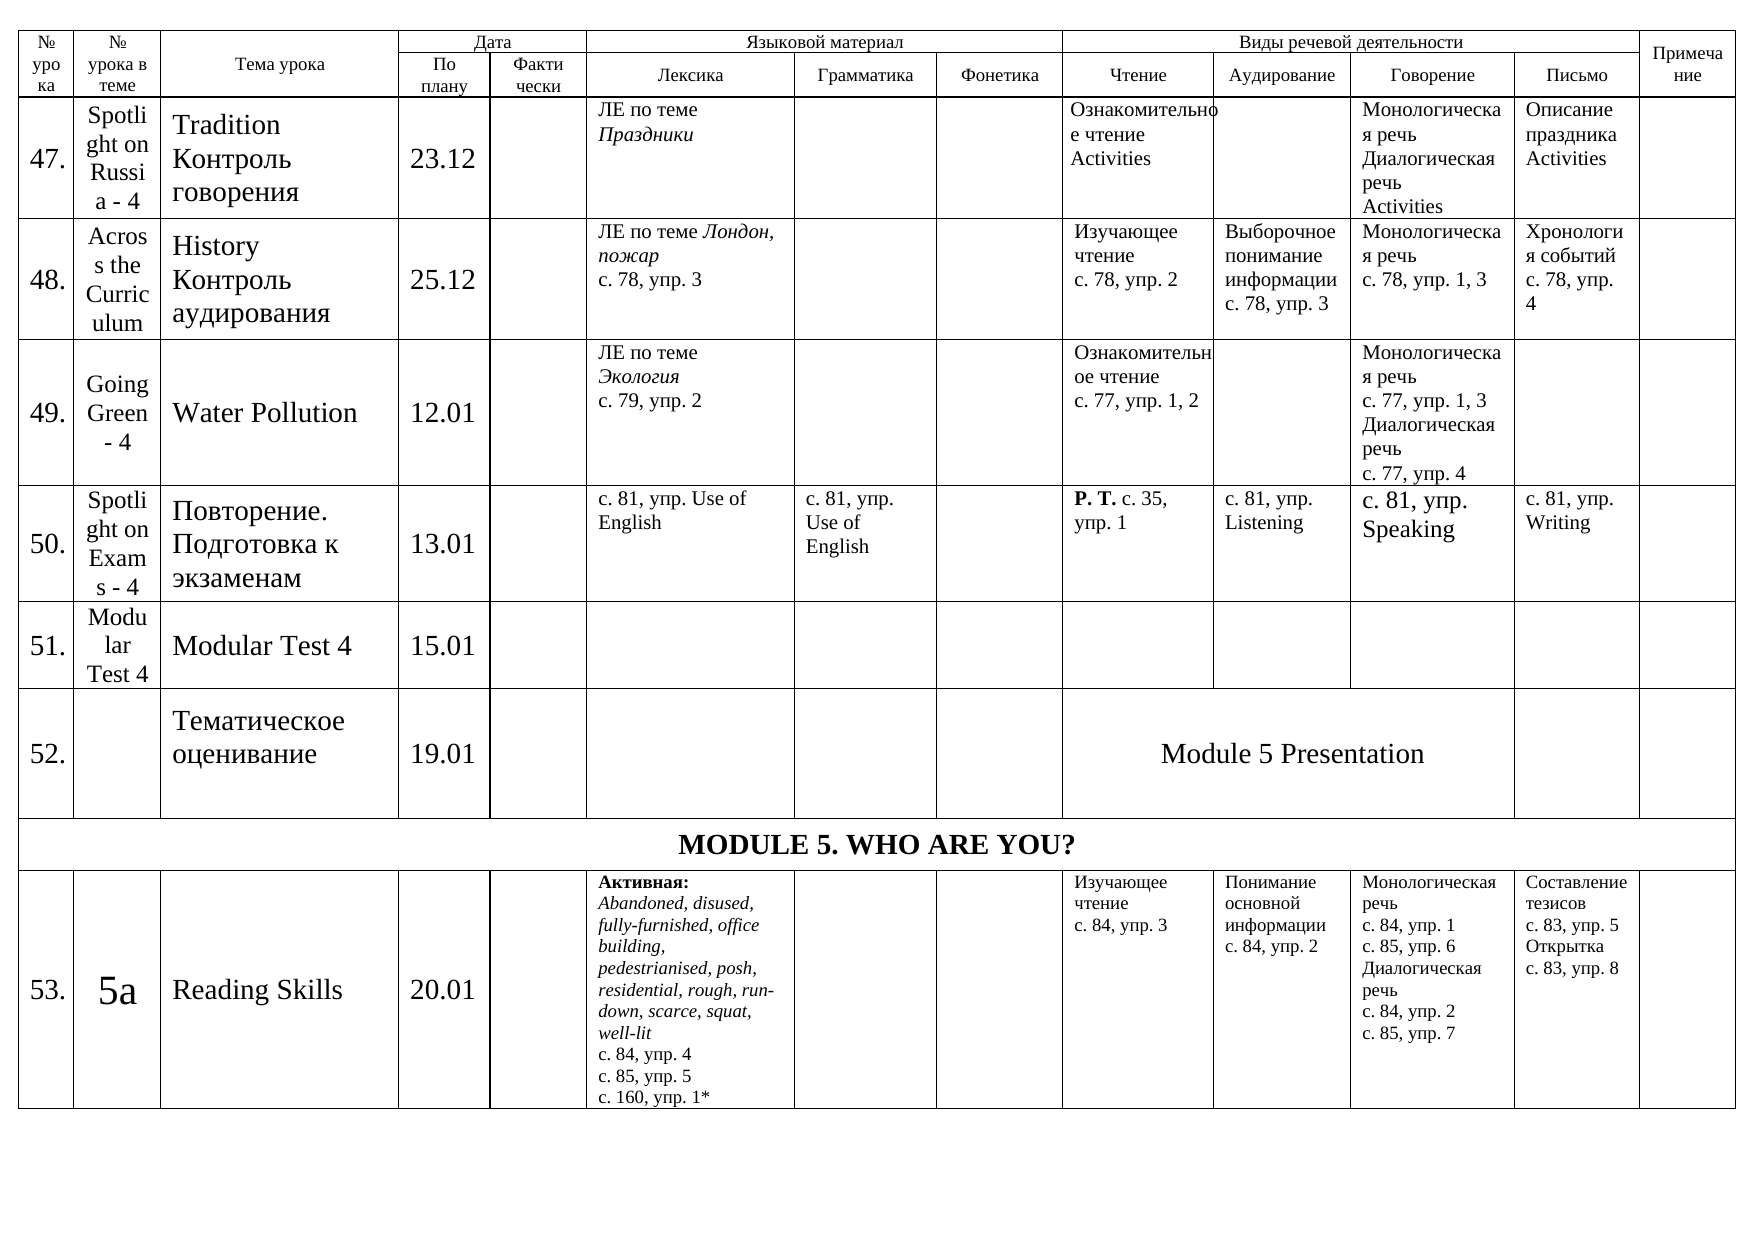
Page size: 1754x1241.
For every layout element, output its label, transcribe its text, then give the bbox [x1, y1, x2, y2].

table_cell Повторение. Подготовка к экзаменам [161, 486, 398, 601]
table_header Виды речевой деятельности [1063, 31, 1639, 52]
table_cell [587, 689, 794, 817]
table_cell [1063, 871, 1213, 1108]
table_header № урока [19, 31, 73, 96]
table_cell Across the Curriculum [74, 219, 160, 339]
table_cell [19, 98, 73, 218]
table_cell Выборочное понимание информации c. 78, упр. 3 [1214, 219, 1350, 339]
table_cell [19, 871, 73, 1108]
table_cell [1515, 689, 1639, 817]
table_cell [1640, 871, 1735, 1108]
table_header Тема урока [161, 31, 398, 96]
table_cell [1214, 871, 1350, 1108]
table_cell c. 81, упр. Speaking [1351, 486, 1514, 601]
table_cell Описание праздника Activities [1515, 98, 1639, 218]
table_cell 13.01 [399, 486, 489, 601]
table_cell [1640, 340, 1735, 484]
table_cell [491, 219, 586, 339]
table_cell [795, 340, 936, 484]
table_cell Spotlight on Russia - 4 [74, 98, 160, 218]
table_cell [795, 602, 936, 688]
table_cell Tradition Контроль говорения [161, 98, 398, 218]
table_cell 25.12 [399, 219, 489, 339]
table_cell Хронология событий с. 78, упр. 4 [1515, 219, 1639, 339]
table_cell Чтение [1063, 53, 1213, 96]
table_cell По плану [399, 53, 489, 96]
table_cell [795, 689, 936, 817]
table_cell [19, 486, 73, 601]
table_cell 23.12 [399, 98, 489, 218]
table_cell [937, 602, 1062, 688]
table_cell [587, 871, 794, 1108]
table_cell [19, 340, 73, 484]
table_cell Монологическая речь Диалогическая речь Activities [1351, 98, 1514, 218]
table_cell [491, 340, 586, 484]
table_cell [937, 486, 1062, 601]
table_cell [1214, 98, 1350, 218]
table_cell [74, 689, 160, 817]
table_cell [937, 98, 1062, 218]
table_cell Going Green - 4 [74, 340, 160, 484]
table_cell Ознакомительное чтение Activities [1063, 98, 1213, 218]
table_cell c. 81, упр. Listening [1214, 486, 1350, 601]
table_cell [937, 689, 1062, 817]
table_cell [1351, 602, 1514, 688]
table_cell 15.01 [399, 602, 489, 688]
table_cell 12.01 [399, 340, 489, 484]
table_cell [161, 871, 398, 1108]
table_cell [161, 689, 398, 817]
table_cell Монологическая речь c. 77, упр. 1, 3 Диалогическая речь c. 77, упр. 4 [1351, 340, 1514, 484]
table_cell ЛЕ по теме Праздники [587, 98, 794, 218]
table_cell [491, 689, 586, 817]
table_cell Изучающее чтение с. 78, упр. 2 [1063, 219, 1213, 339]
table_header № урока в теме [74, 31, 160, 96]
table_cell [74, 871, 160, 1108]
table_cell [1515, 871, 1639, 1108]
table_cell Аудирование [1214, 53, 1350, 96]
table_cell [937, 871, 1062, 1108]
table_cell ЛЕ по теме Экология c. 79, упр. 2 [587, 340, 794, 484]
table_cell [1640, 98, 1735, 218]
table_cell [1214, 602, 1350, 688]
table_cell Modular Test 4 [161, 602, 398, 688]
table_cell [19, 219, 73, 339]
table_cell c. 81, упр. Use of English [587, 486, 794, 601]
table_cell Факти чески [491, 53, 586, 96]
table_cell [795, 98, 936, 218]
table_cell [937, 219, 1062, 339]
table_cell Фонетика [937, 53, 1062, 96]
table_cell Spotlight on Exams - 4 [74, 486, 160, 601]
table_cell Говорение [1351, 53, 1514, 96]
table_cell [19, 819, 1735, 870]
table_cell c. 81, упр. Writing [1515, 486, 1639, 601]
table_cell [491, 98, 586, 218]
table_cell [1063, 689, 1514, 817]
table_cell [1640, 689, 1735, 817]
table_cell [587, 602, 794, 688]
table_cell ЛЕ по теме Лондон, пожар с. 78, упр. 3 [587, 219, 794, 339]
table_cell Water Pollution [161, 340, 398, 484]
table_cell Modular Test 4 [74, 602, 160, 688]
table_cell Ознакомительное чтение c. 77, упр. 1, 2 [1063, 340, 1213, 484]
table_cell [937, 340, 1062, 484]
table_cell [1515, 602, 1639, 688]
table_cell c. 81, упр. Use of English [795, 486, 936, 601]
table_cell [1063, 602, 1213, 688]
table_header Примеча ние [1640, 31, 1735, 96]
table_cell [19, 602, 73, 688]
table_cell Грамматика [795, 53, 936, 96]
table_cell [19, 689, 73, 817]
table_cell Монологическая речь с. 78, упр. 1, 3 [1351, 219, 1514, 339]
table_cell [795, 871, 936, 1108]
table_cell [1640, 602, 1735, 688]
table_cell History Контроль аудирования [161, 219, 398, 339]
table_header Языковой материал [587, 31, 1062, 52]
table_cell [1515, 340, 1639, 484]
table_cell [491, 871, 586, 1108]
table_cell Лексика [587, 53, 794, 96]
table_cell [491, 486, 586, 601]
table_cell [491, 602, 586, 688]
table_header Дата [399, 31, 586, 52]
table_cell Письмо [1515, 53, 1639, 96]
table_cell [795, 219, 936, 339]
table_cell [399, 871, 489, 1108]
table_cell Р. Т. с. 35, упр. 1 [1063, 486, 1213, 601]
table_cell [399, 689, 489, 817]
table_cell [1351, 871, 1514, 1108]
table_cell [1214, 340, 1350, 484]
table_cell [1640, 486, 1735, 601]
table_cell [1640, 219, 1735, 339]
